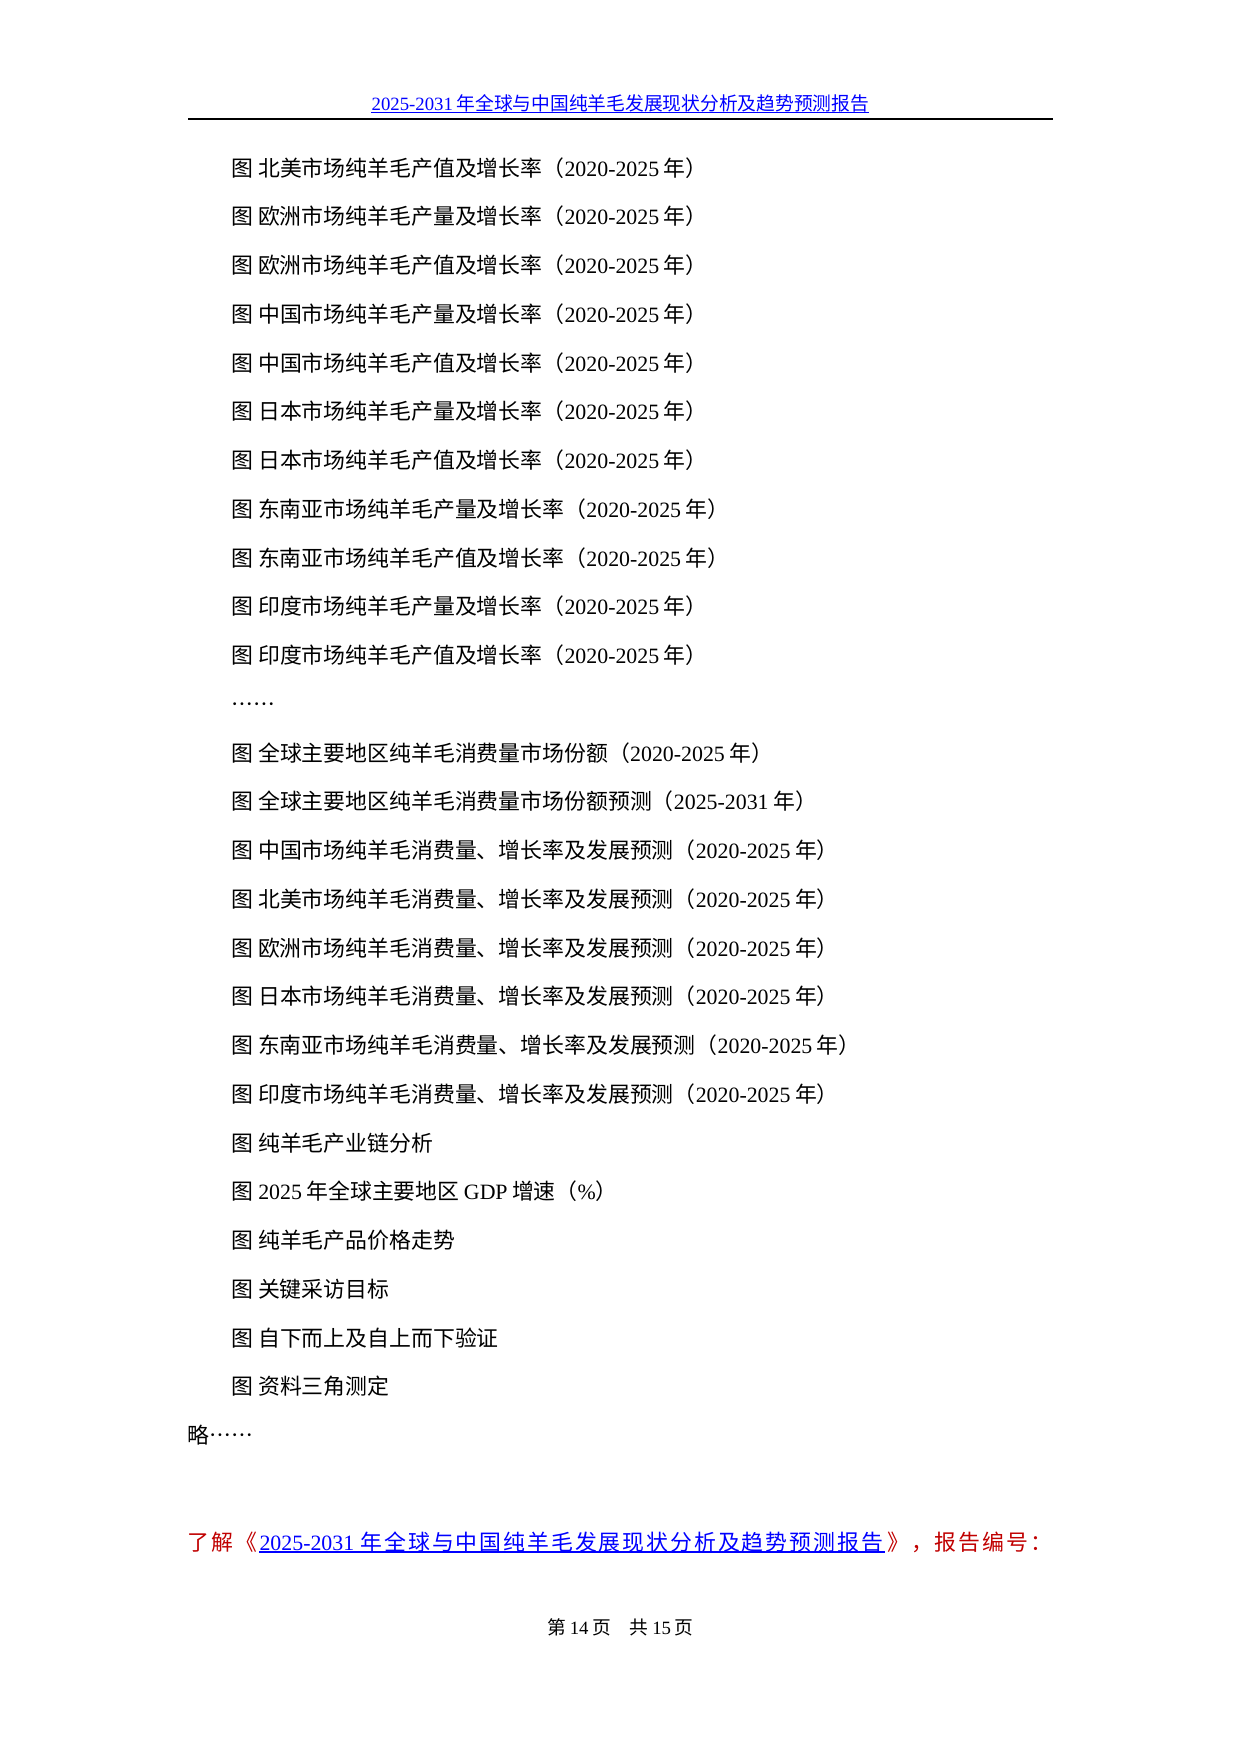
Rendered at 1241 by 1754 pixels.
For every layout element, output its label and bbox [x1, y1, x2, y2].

text [187, 150, 1053, 1450]
text [187, 1524, 1053, 1557]
